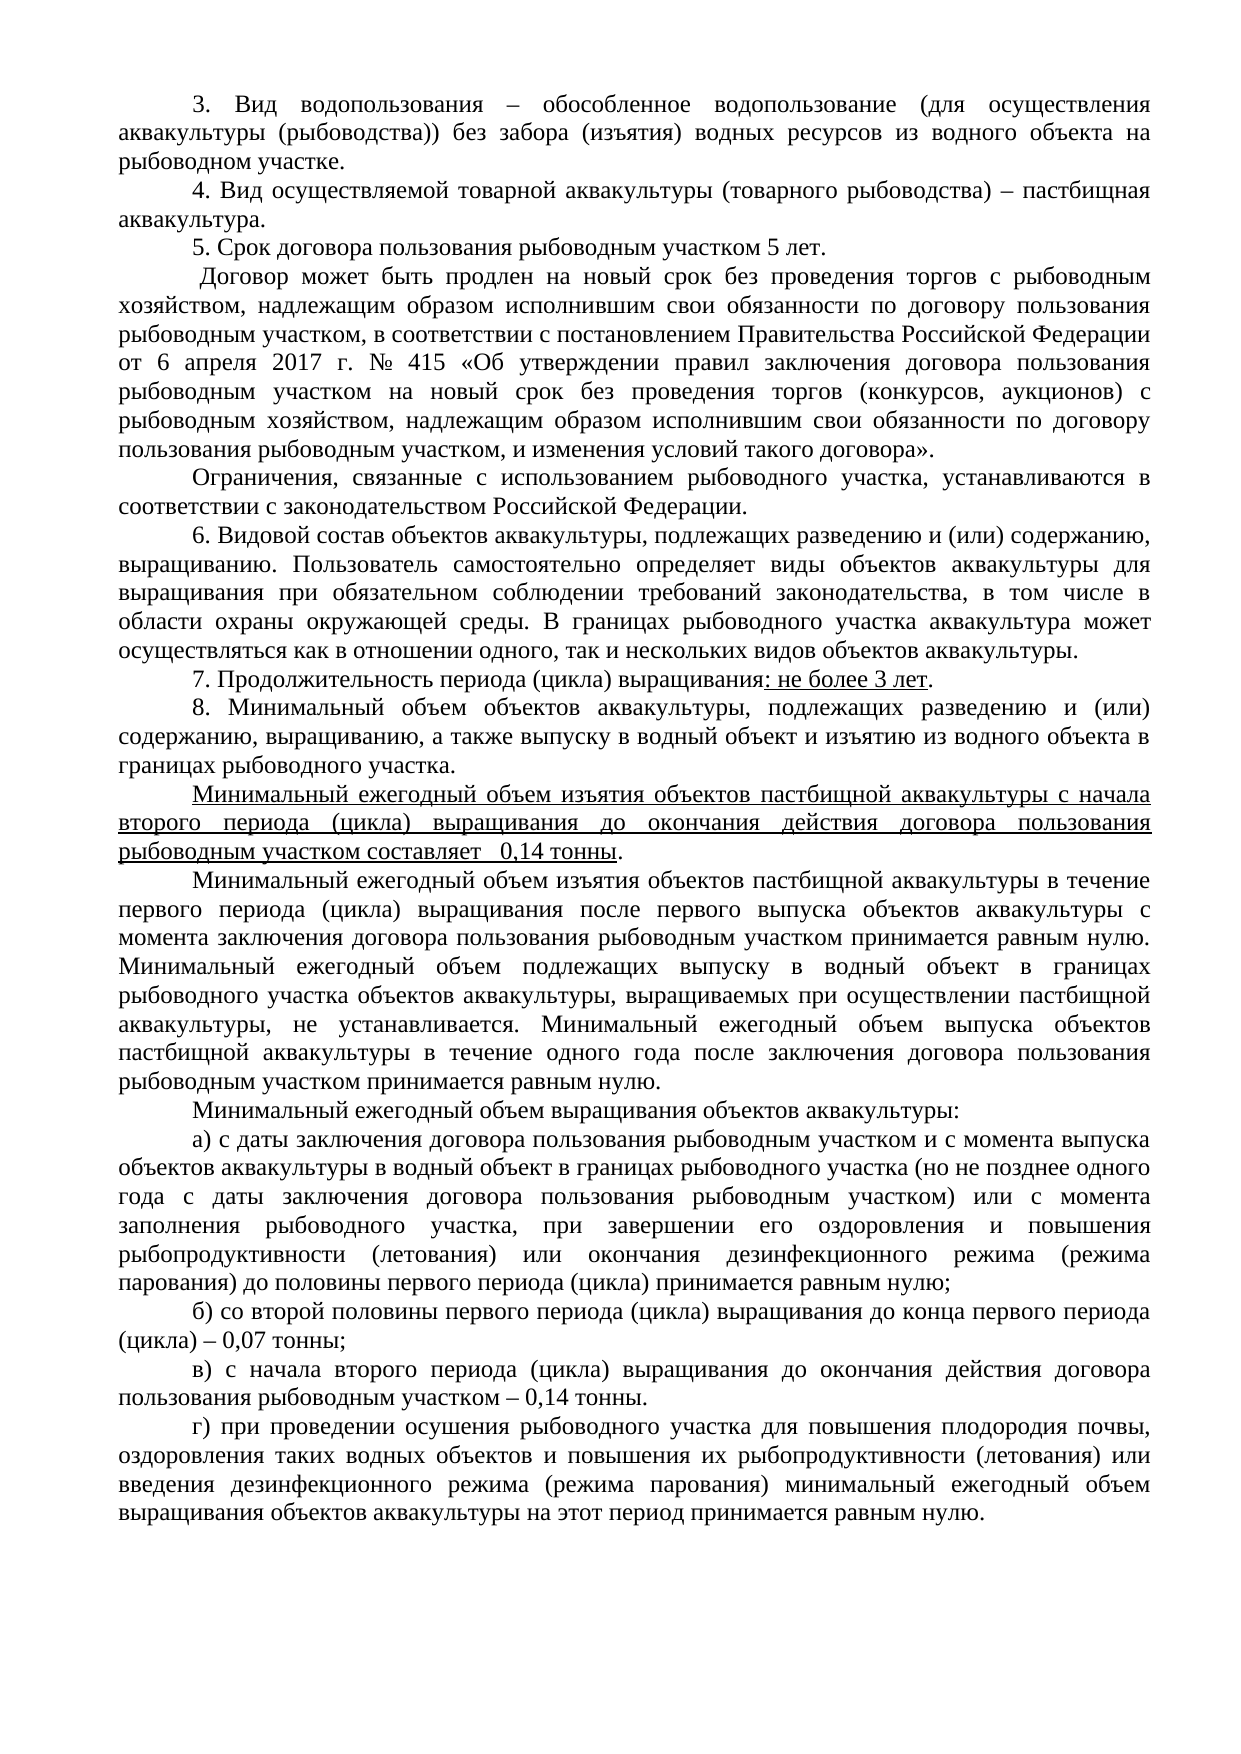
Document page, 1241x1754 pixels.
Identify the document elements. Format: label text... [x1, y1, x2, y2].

text б) со второй половины первого периода (цикла) выращивания до конца первого периода (цикла) – 0,07 тонны; [118, 1296, 1152, 1354]
text 7. Продолжительность периода (цикла) выращивания: не более 3 лет. [118, 664, 1152, 692]
text Минимальный ежегодный объем изъятия объектов пастбищной аквакультуры с начала второго периода (цикла) выращивания до окончания действия договора пользования рыбоводным участком составляет 0,14 тонны. [118, 834, 1152, 865]
text Минимальный ежегодный объем выращивания объектов аквакультуры: [118, 1095, 1152, 1124]
text Договор может быть продлен на новый срок без проведения торгов с рыбоводным хозяйством, надлежащим образом исполнившим свои обязанности по договору пользования рыбоводным участком, в соответствии с постановлением Правительства Российской Федерации от 6 апреля 2017 г. № 415 «Об утверждении правил заключения договора пользования рыбоводным участком на новый срок без проведения торгов (конкурсов, аукционов) с рыбоводным хозяйством, надлежащим образом исполнившим свои обязанности по договору пользования рыбоводным участком, и изменения условий такого договора». [118, 261, 1152, 462]
text 6. Видовой состав объектов аквакультуры, подлежащих разведению и (или) содержанию, выращиванию. Пользователь самостоятельно определяет виды объектов аквакультуры для выращивания при обязательном соблюдении требований законодательства, в том числе в области охраны окружающей среды. В границах рыбоводного участка аквакультура может осуществляться как в отношении одного, так и нескольких видов объектов аквакультуры. [118, 520, 1152, 664]
text 8. Минимальный объем объектов аквакультуры, подлежащих разведению и (или) содержанию, выращиванию, а также выпуску в водный объект и изъятию из водного объекта в границах рыбоводного участка. [118, 692, 1152, 779]
text а) с даты заключения договора пользования рыбоводным участком и с момента выпуска объектов аквакультуры в водный объект в границах рыбоводного участка (но не позднее одного года с даты заключения договора пользования рыбоводным участком) или с момента заполнения рыбоводного участка, при завершении его оздоровления и повышения рыбопродуктивности (летования) или окончания дезинфекционного режима (режима парования) до половины первого периода (цикла) принимается равным нулю; [118, 1124, 1152, 1296]
text Минимальный ежегодный объем изъятия объектов пастбищной аквакультуры в течение первого периода (цикла) выращивания после первого выпуска объектов аквакультуры с момента заключения договора пользования рыбоводным участком принимается равным нулю. Минимальный ежегодный объем подлежащих выпуску в водный объект в границах рыбоводного участка объектов аквакультуры, выращиваемых при осуществлении пастбищной аквакультуры, не устанавливается. Минимальный ежегодный объем выпуска объектов пастбищной аквакультуры в течение одного года после заключения договора пользования рыбоводным участком принимается равным нулю. [118, 865, 1152, 1095]
text г) при проведении осушения рыбоводного участка для повышения плодородия почвы, оздоровления таких водных объектов и повышения их рыбопродуктивности (летования) или введения дезинфекционного режима (режима парования) минимальный ежегодный объем выращивания объектов аквакультуры на этот период принимается равным нулю. [118, 1411, 1152, 1526]
text Минимальный ежегодный объем изъятия объектов пастбищной аквакультуры с начала второго периода (цикла) выращивания до окончания действия договора пользования рыбоводным участком составляет 0,14 тонны. [118, 779, 1152, 832]
text в) с начала второго периода (цикла) выращивания до окончания действия договора пользования рыбоводным участком – 0,14 тонны. [118, 1354, 1152, 1411]
text 5. Срок договора пользования рыбоводным участком 5 лет. [118, 232, 1152, 261]
text 3. Вид водопользования – обособленное водопользование (для осуществления аквакультуры (рыбоводства)) без забора (изъятия) водных ресурсов из водного объекта на рыбоводном участке. [118, 89, 1152, 175]
text Ограничения, связанные с использованием рыбоводного участка, устанавливаются в соответствии с законодательством Российской Федерации. [118, 462, 1152, 520]
text 4. Вид осуществляемой товарной аквакультуры (товарного рыбоводства) – пастбищная аквакультура. [118, 175, 1152, 232]
